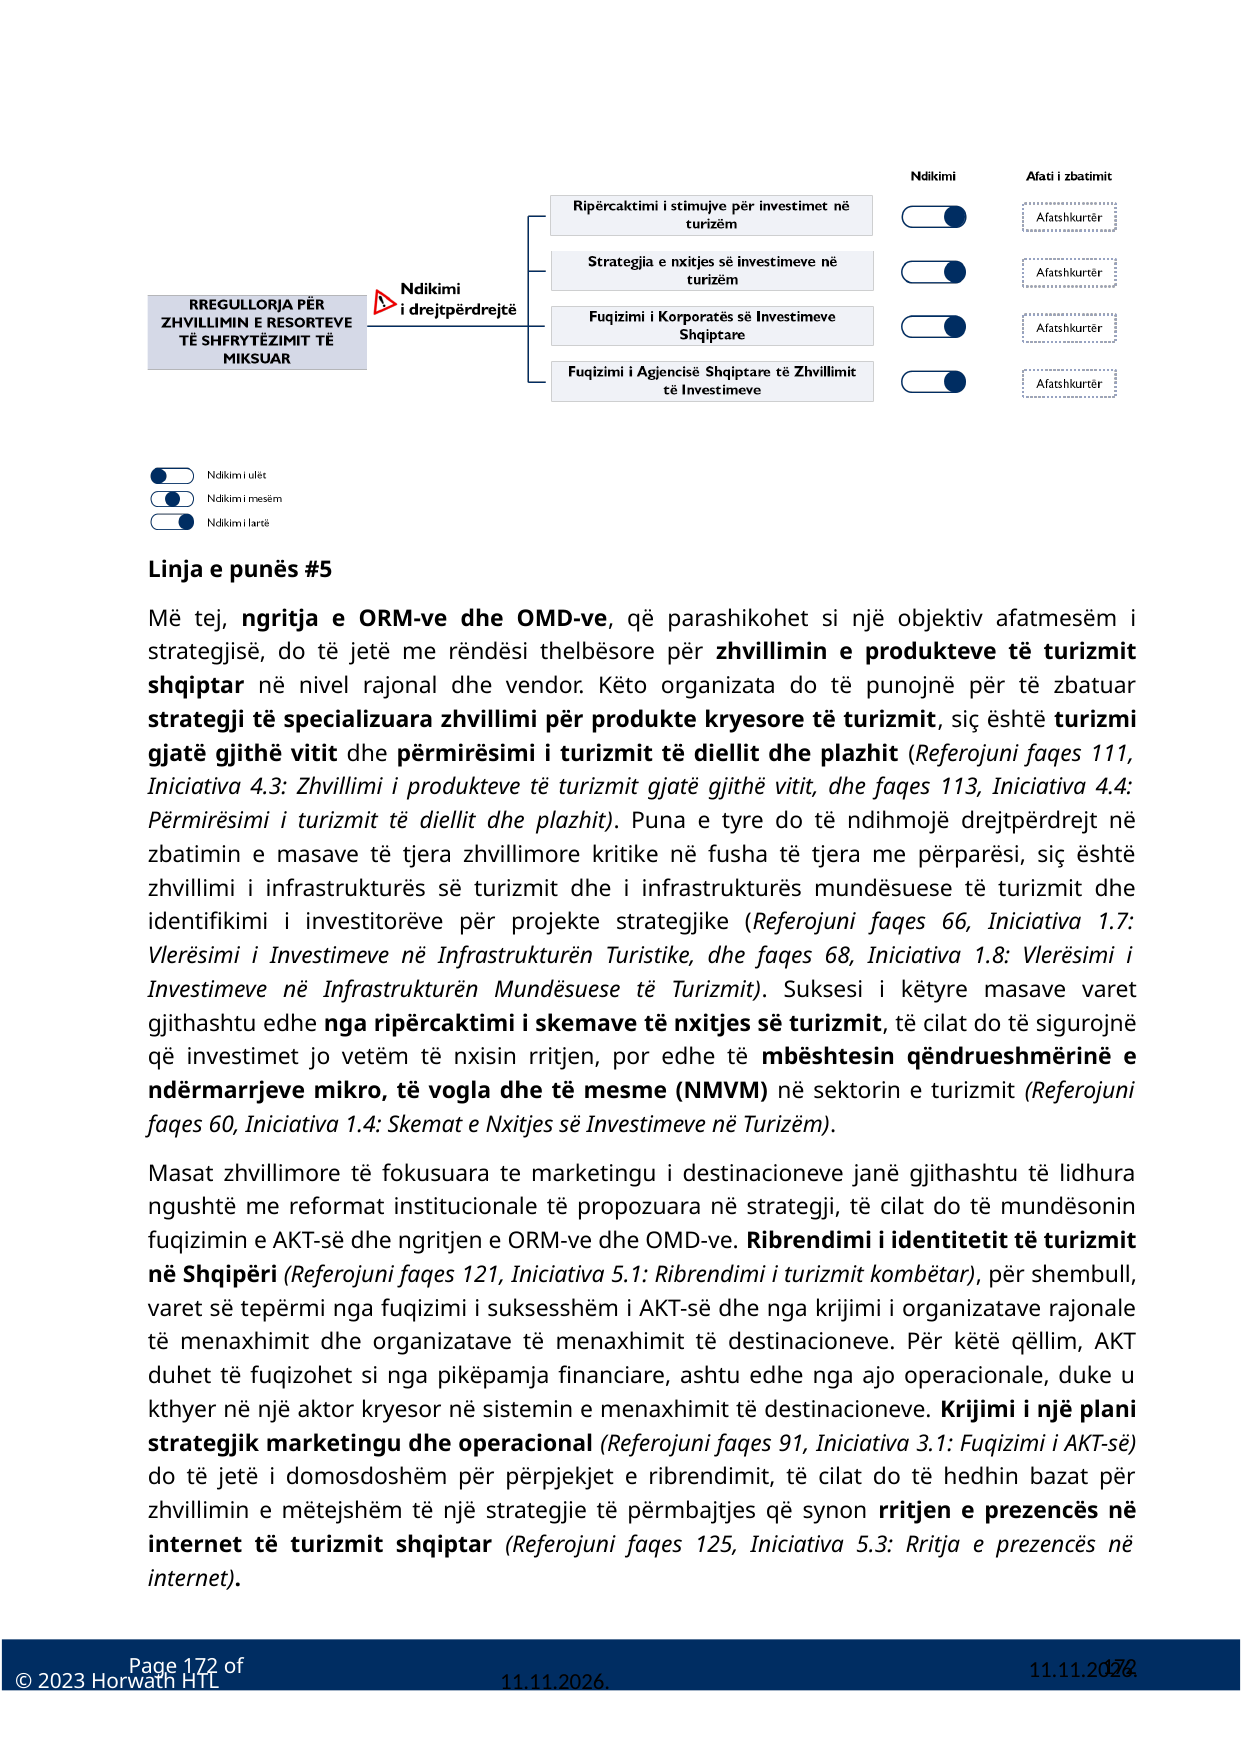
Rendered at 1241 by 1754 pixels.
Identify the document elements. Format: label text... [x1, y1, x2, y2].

text Më tej, ngritja e ORM-ve dhe OMD-ve, që parashikohet si një objektiv afatmesëm i strategjisë, do të jetë me rëndësi thelbësore për zhvillimin e produkteve të turizmit shqiptar në nivel rajonal dhe vendor. Këto organizata do të punojnë për të zbatuar strategji të specializuara zhvillimi për produkte kryesore të turizmit, siç është turizmi gjatë gjithë vitit dhe përmirësimi i turizmit të diellit dhe plazhit (Referojuni faqes 111, Iniciativa 4.3: Zhvillimi i produkteve të turizmit gjatë gjithë vitit, dhe faqes 113, Iniciativa 4.4: Përmirësimi i turizmit të diellit dhe plazhit). Puna e tyre do të ndihmojë drejtpërdrejt në zbatimin e masave të tjera zhvillimore kritike në fusha të tjera me përparësi, siç është zhvillimi i infrastrukturës së turizmit dhe i infrastrukturës mundësuese të turizmit dhe identifikimi i investitorëve për projekte strategjike (Referojuni faqes 66, Iniciativa 1.7: Vlerësimi i Investimeve në Infrastrukturën Turistike, dhe faqes 68, Iniciativa 1.8: Vlerësimi i Investimeve në Infrastrukturën Mundësuese të Turizmit). Suksesi i këtyre masave varet gjithashtu edhe nga ripërcaktimi i skemave të nxitjes së turizmit, të cilat do të sigurojnë që investimet jo vetëm të nxisin rritjen, por edhe të mbështesin qëndrueshmërinë e ndërmarrjeve mikro, të vogla dhe të mesme (NMVM) në sektorin e turizmit (Referojuni faqes 60, Iniciativa 1.4: Skemat e Nxitjes së Investimeve në Turizëm). [148, 601, 1137, 1139]
text Masat zhvillimore të fokusuara te marketingu i destinacioneve janë gjithashtu të lidhura ngushtë me reformat institucionale të propozuara në strategji, të cilat do të mundësonin fuqizimin e AKT-së dhe ngritjen e ORM-ve dhe OMD-ve. Ribrendimi i identitetit të turizmit në Shqipëri (Referojuni faqes 121, Iniciativa 5.1: Ribrendimi i turizmit kombëtar), për shembull, varet së tepërmi nga fuqizimi i suksesshëm i AKT-së dhe nga krijimi i organizatave rajonale të menaxhimit dhe organizatave të menaxhimit të destinacioneve. Për këtë qëllim, AKT duhet të fuqizohet si nga pikëpamja financiare, ashtu edhe nga ajo operacionale, duke u kthyer në një aktor kryesor në sistemin e menaxhimit të destinacioneve. Krijimi i një plani strategjik marketingu dhe operacional (Referojuni faqes 91, Iniciativa 3.1: Fuqizimi i AKT-së) do të jetë i domosdoshëm për përpjekjet e ribrendimit, të cilat do të hedhin bazat për zhvillimin e mëtejshëm të një strategjie të përmbajtjes që synon rritjen e prezencës në internet të turizmit shqiptar (Referojuni faqes 125, Iniciativa 5.3: Rritja e prezencës në internet). [148, 1156, 1137, 1593]
text Linja e punës #5 [148, 553, 1137, 584]
picture [147, 162, 1152, 536]
